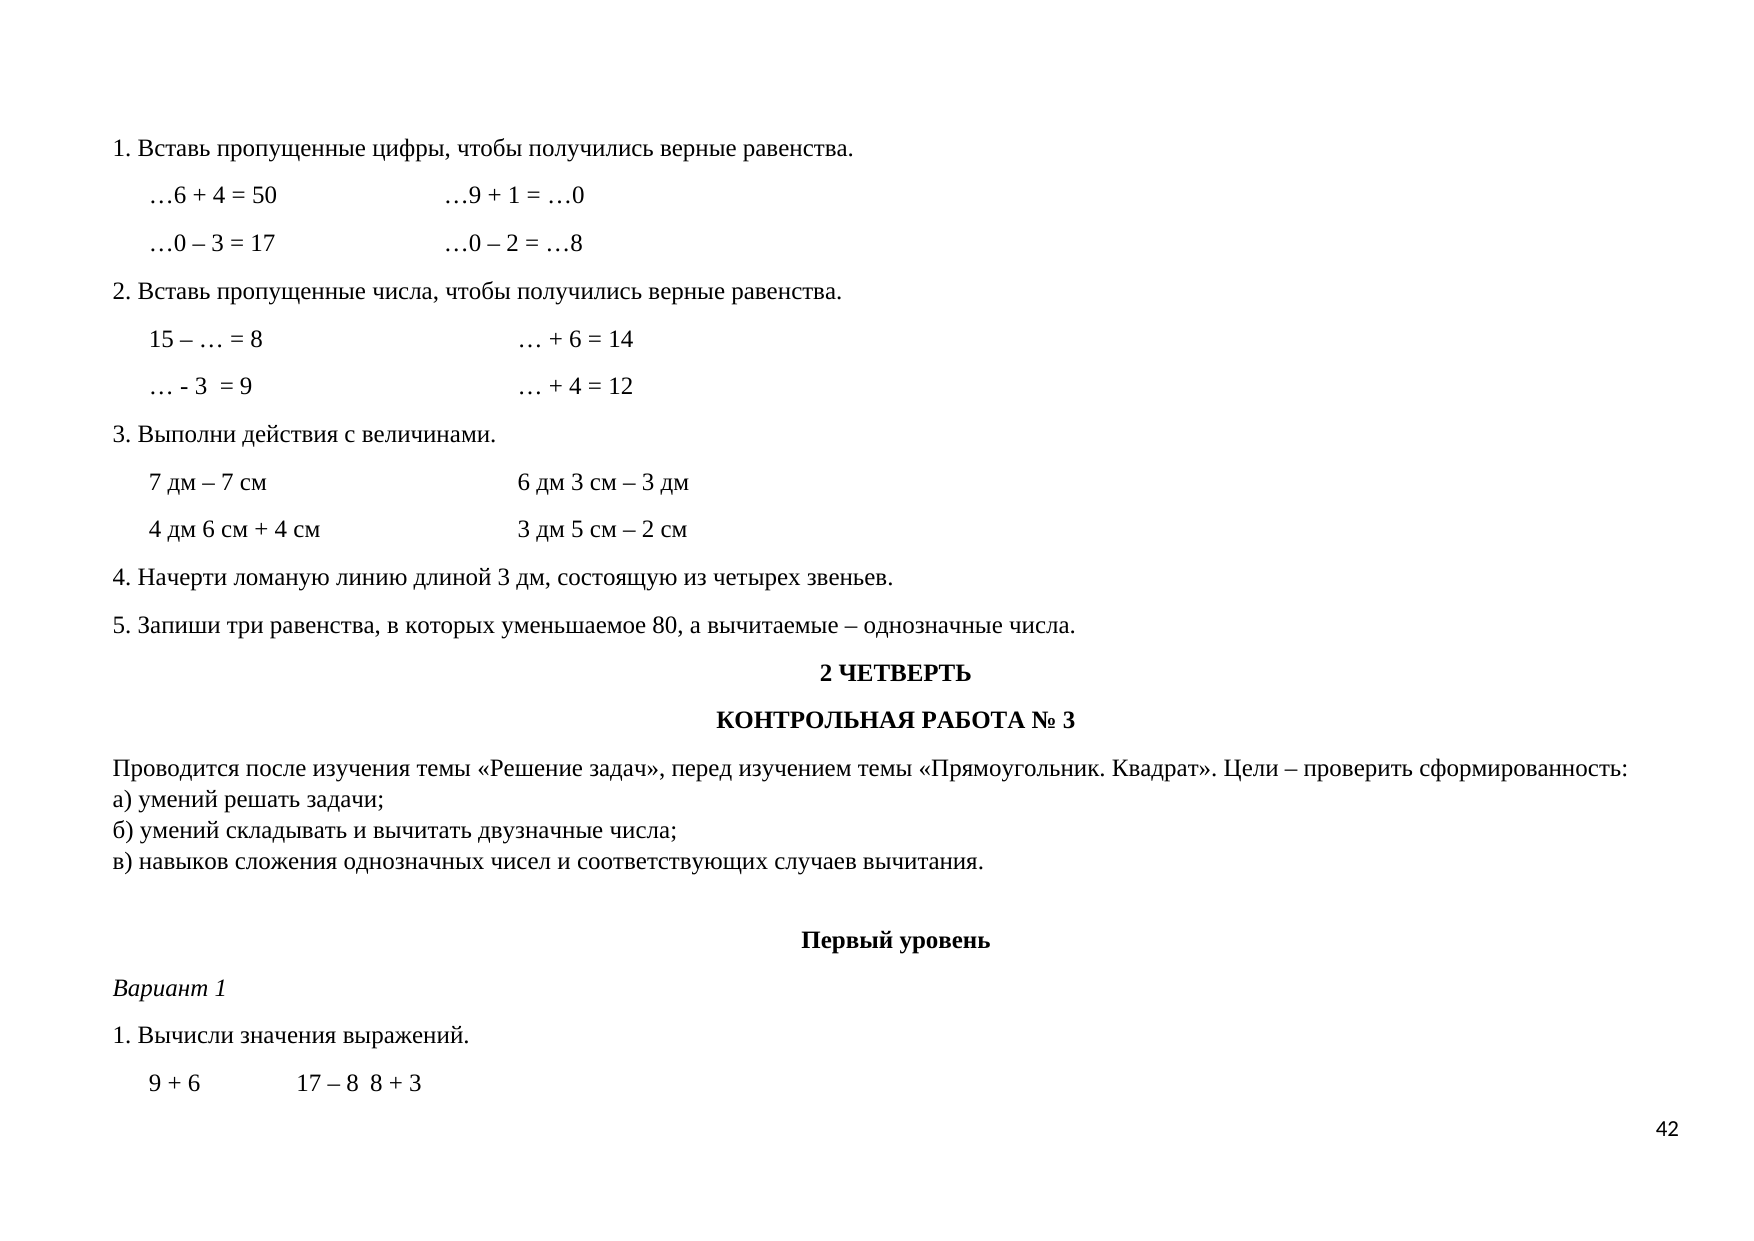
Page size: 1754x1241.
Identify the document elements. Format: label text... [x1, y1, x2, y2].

text 4 дм 6 см + 4 см 3 дм 5 см – 2 см [75, 514, 1679, 543]
text а) умений решать задачи; [75, 784, 1679, 813]
text 7 дм – 7 см 6 дм 3 см – 3 дм [75, 467, 1679, 496]
text …6 + 4 = 50 …9 + 1 = …0 [75, 181, 1679, 209]
text 4. Начерти ломаную линию длиной 3 дм, состоящую из четырех звеньев. [75, 562, 1679, 591]
text в) навыков сложения однозначных чисел и соответствующих случаев вычитания. [75, 846, 1679, 875]
text 1. Вставь пропущенные цифры, чтобы получились верные равенства. [75, 133, 1679, 162]
text Проводится после изучения темы «Решение задач», перед изучением темы «Прямоугольник. Квадрат». Цели – проверить сформированность: [75, 753, 1679, 782]
text 1. Вычисли значения выражений. [75, 1020, 1679, 1049]
text 2. Вставь пропущенные числа, чтобы получились верные равенства. [75, 276, 1679, 305]
text 5. Запиши три равенства, в которых уменьшаемое 80, а вычитаемые – однозначные числа. [75, 610, 1679, 639]
text …0 – 3 = 17 …0 – 2 = …8 [75, 228, 1679, 257]
text Вариант 1 [75, 973, 1679, 1001]
text Первый уровень [75, 925, 1679, 954]
text б) умений складывать и вычитать двузначные числа; [75, 815, 1679, 844]
text 3. Выполни действия с величинами. [75, 419, 1679, 448]
text 9 + 6 17 – 8 8 + 3 [75, 1068, 1679, 1097]
text 2 ЧЕТВЕРТЬ [75, 658, 1679, 686]
text 15 – … = 8 … + 6 = 14 [75, 324, 1679, 352]
text … - 3 = 9 … + 4 = 12 [75, 371, 1679, 400]
text КОНТРОЛЬНАЯ РАБОТА № 3 [75, 705, 1679, 734]
